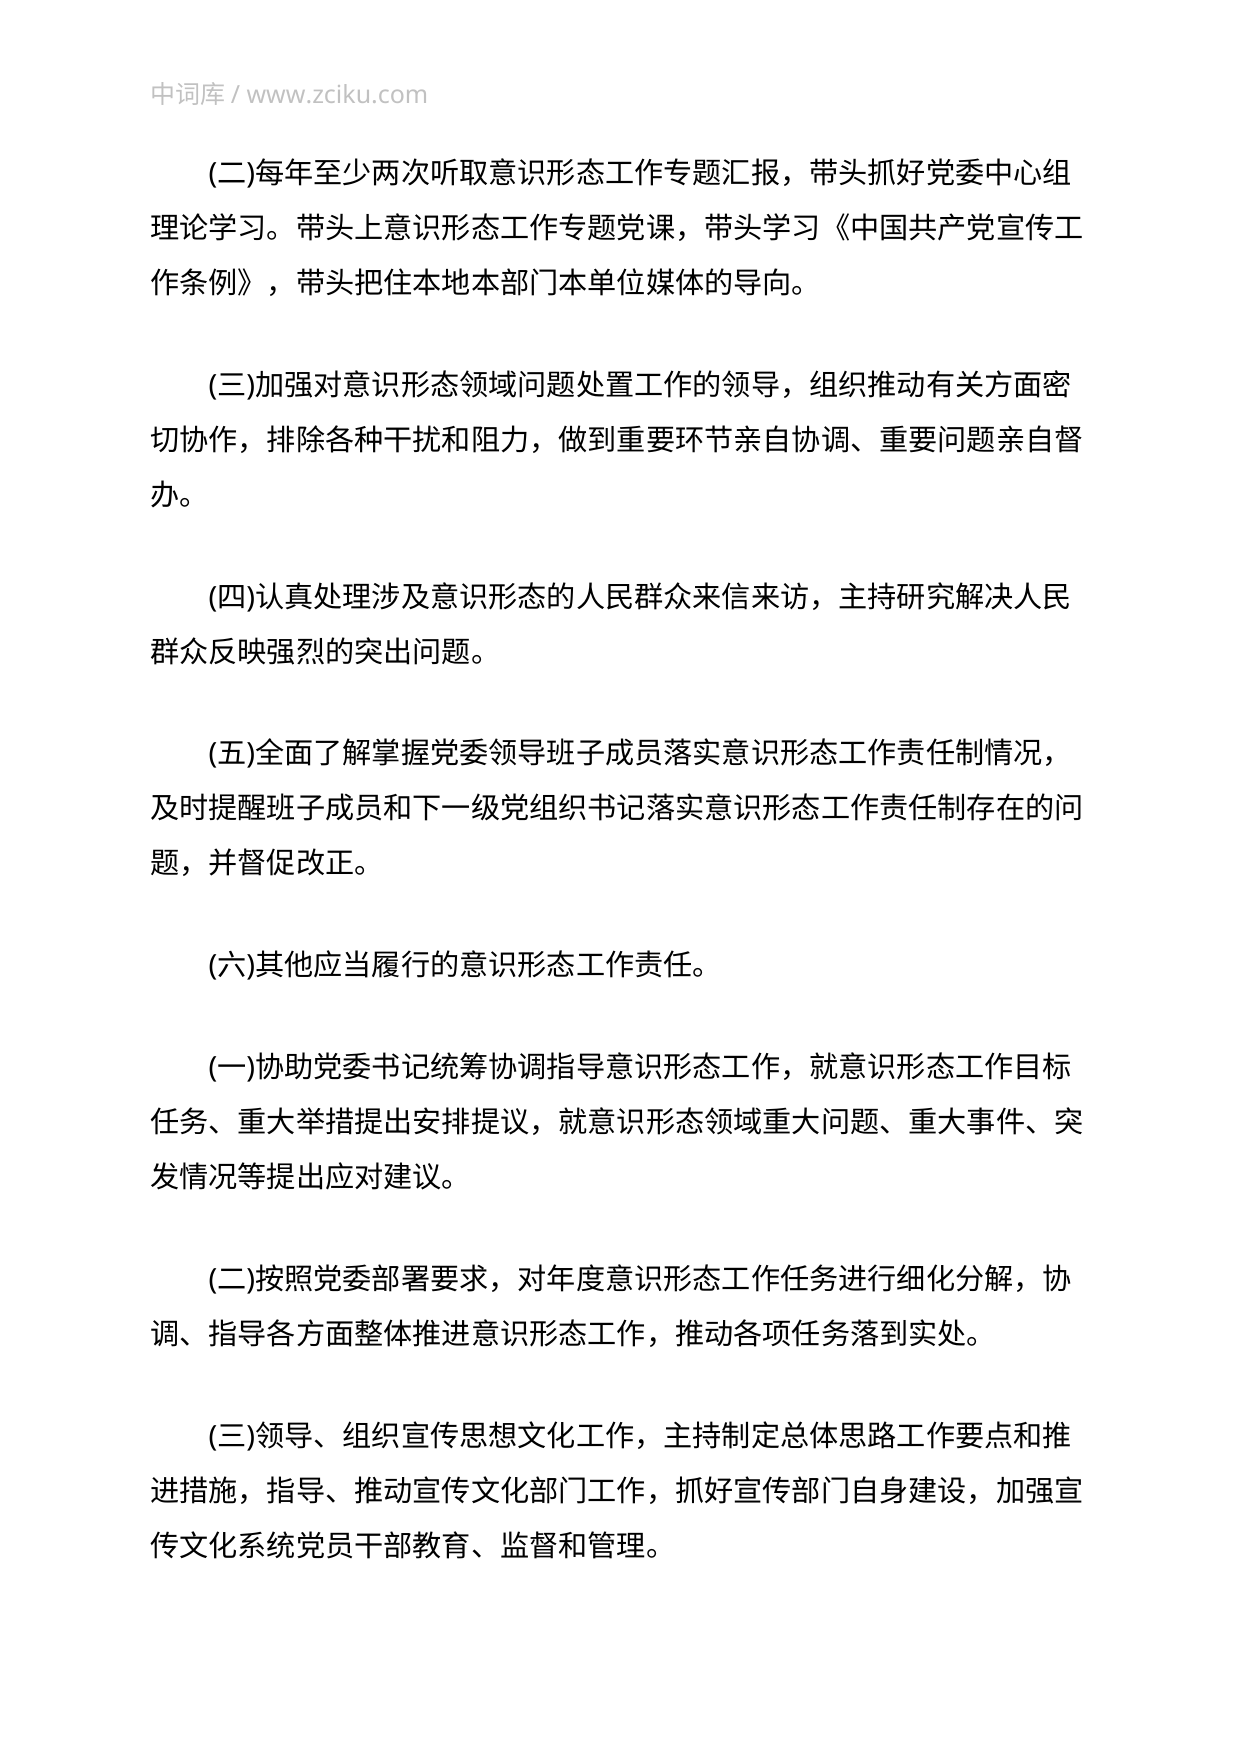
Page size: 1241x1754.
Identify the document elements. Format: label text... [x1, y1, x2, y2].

text (一)协助党委书记统筹协调指导意识形态工作，就意识形态工作目标任务、重大举措提出安排提议，就意识形态领域重大问题、重大事件、突发情况等提出应对建议。 [150, 1044, 1090, 1196]
text (二)每年至少两次听取意识形态工作专题汇报，带头抓好党委中心组理论学习。带头上意识形态工作专题党课，带头学习《中国共产党宣传工作条例》，带头把住本地本部门本单位媒体的导向。 [150, 150, 1090, 302]
text (五)全面了解掌握党委领导班子成员落实意识形态工作责任制情况，及时提醒班子成员和下一级党组织书记落实意识形态工作责任制存在的问题，并督促改正。 [150, 730, 1090, 882]
text (四)认真处理涉及意识形态的人民群众来信来访，主持研究解决人民群众反映强烈的突出问题。 [150, 573, 1090, 671]
text (二)按照党委部署要求，对年度意识形态工作任务进行细化分解，协调、指导各方面整体推进意识形态工作，推动各项任务落到实处。 [150, 1255, 1090, 1353]
text (六)其他应当履行的意识形态工作责任。 [150, 942, 1090, 984]
text (三)领导、组织宣传思想文化工作，主持制定总体思路工作要点和推进措施，指导、推动宣传文化部门工作，抓好宣传部门自身建设，加强宣传文化系统党员干部教育、监督和管理。 [150, 1412, 1090, 1564]
text (三)加强对意识形态领域问题处置工作的领导，组织推动有关方面密切协作，排除各种干扰和阻力，做到重要环节亲自协调、重要问题亲自督办。 [150, 362, 1090, 514]
